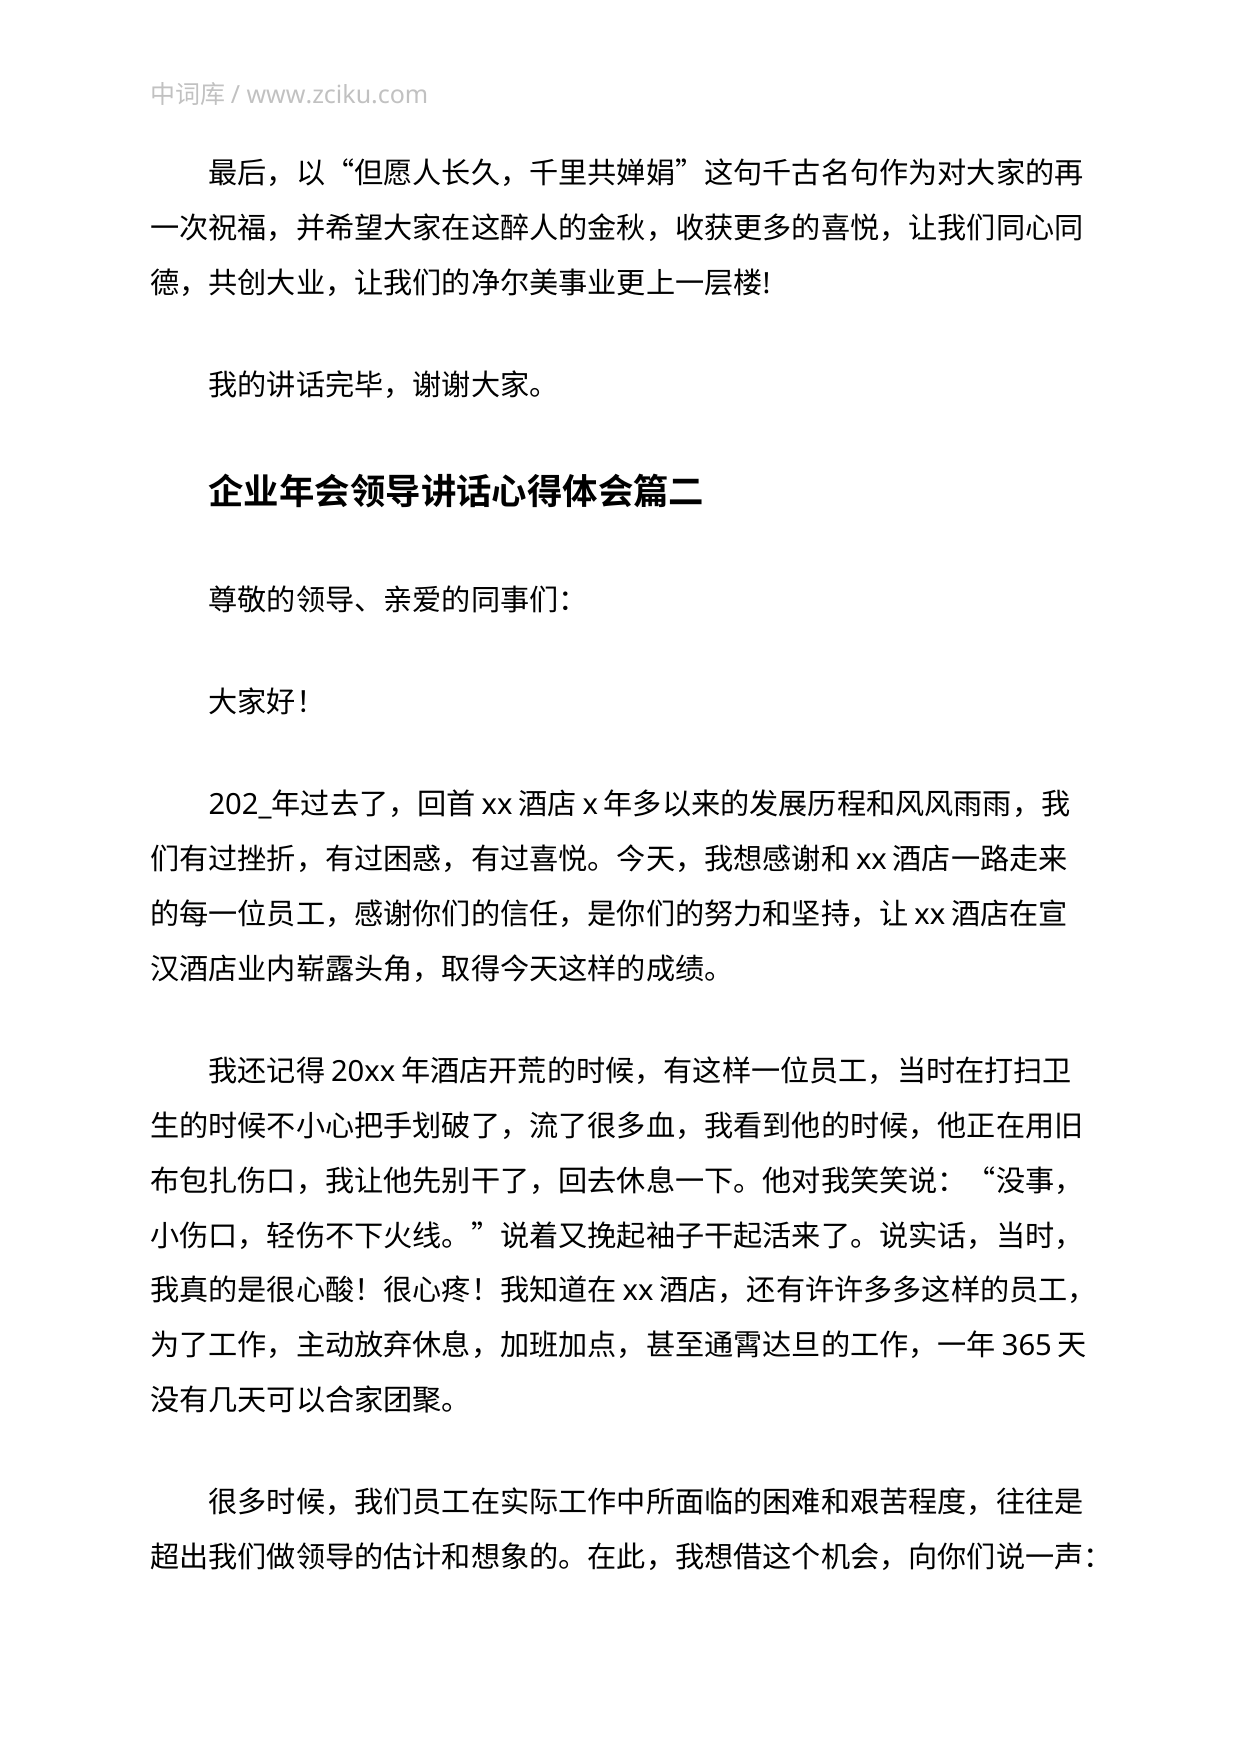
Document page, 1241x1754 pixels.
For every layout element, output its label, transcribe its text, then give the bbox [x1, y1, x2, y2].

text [150, 1479, 1090, 1576]
text 最后，以“但愿人长久，千里共婵娟”这句千古名句作为对大家的再一次祝福，并希望大家在这醉人的金秋，收获更多的喜悦，让我们同心同德，共创大业，让我们的净尔美事业更上一层楼! [150, 150, 1090, 302]
text 我的讲话完毕，谢谢大家。 [150, 362, 1090, 404]
text 大家好！ [150, 679, 1090, 721]
text 我还记得20xx年酒店开荒的时候，有这样一位员工，当时在打扫卫生的时候不小心把手划破了，流了很多血，我看到他的时候，他正在用旧布包扎伤口，我让他先别干了，回去休息一下。他对我笑笑说：“没事，小伤口，轻伤不下火线。”说着又挽起袖子干起活来了。说实话，当时，我真的是很心酸！很心疼！我知道在xx酒店，还有许许多多这样的员工，为了工作，主动放弃休息，加班加点，甚至通霄达旦的工作，一年365天没有几天可以合家团聚。 [150, 1047, 1090, 1419]
text 尊敬的领导、亲爱的同事们： [150, 577, 1090, 619]
text 202_年过去了，回首xx酒店x年多以来的发展历程和风风雨雨，我们有过挫折，有过困惑，有过喜悦。今天，我想感谢和xx酒店一路走来的每一位员工，感谢你们的信任，是你们的努力和坚持，让xx酒店在宣汉酒店业内崭露头角，取得今天这样的成绩。 [150, 781, 1090, 988]
text 企业年会领导讲话心得体会篇二 [150, 463, 1090, 515]
